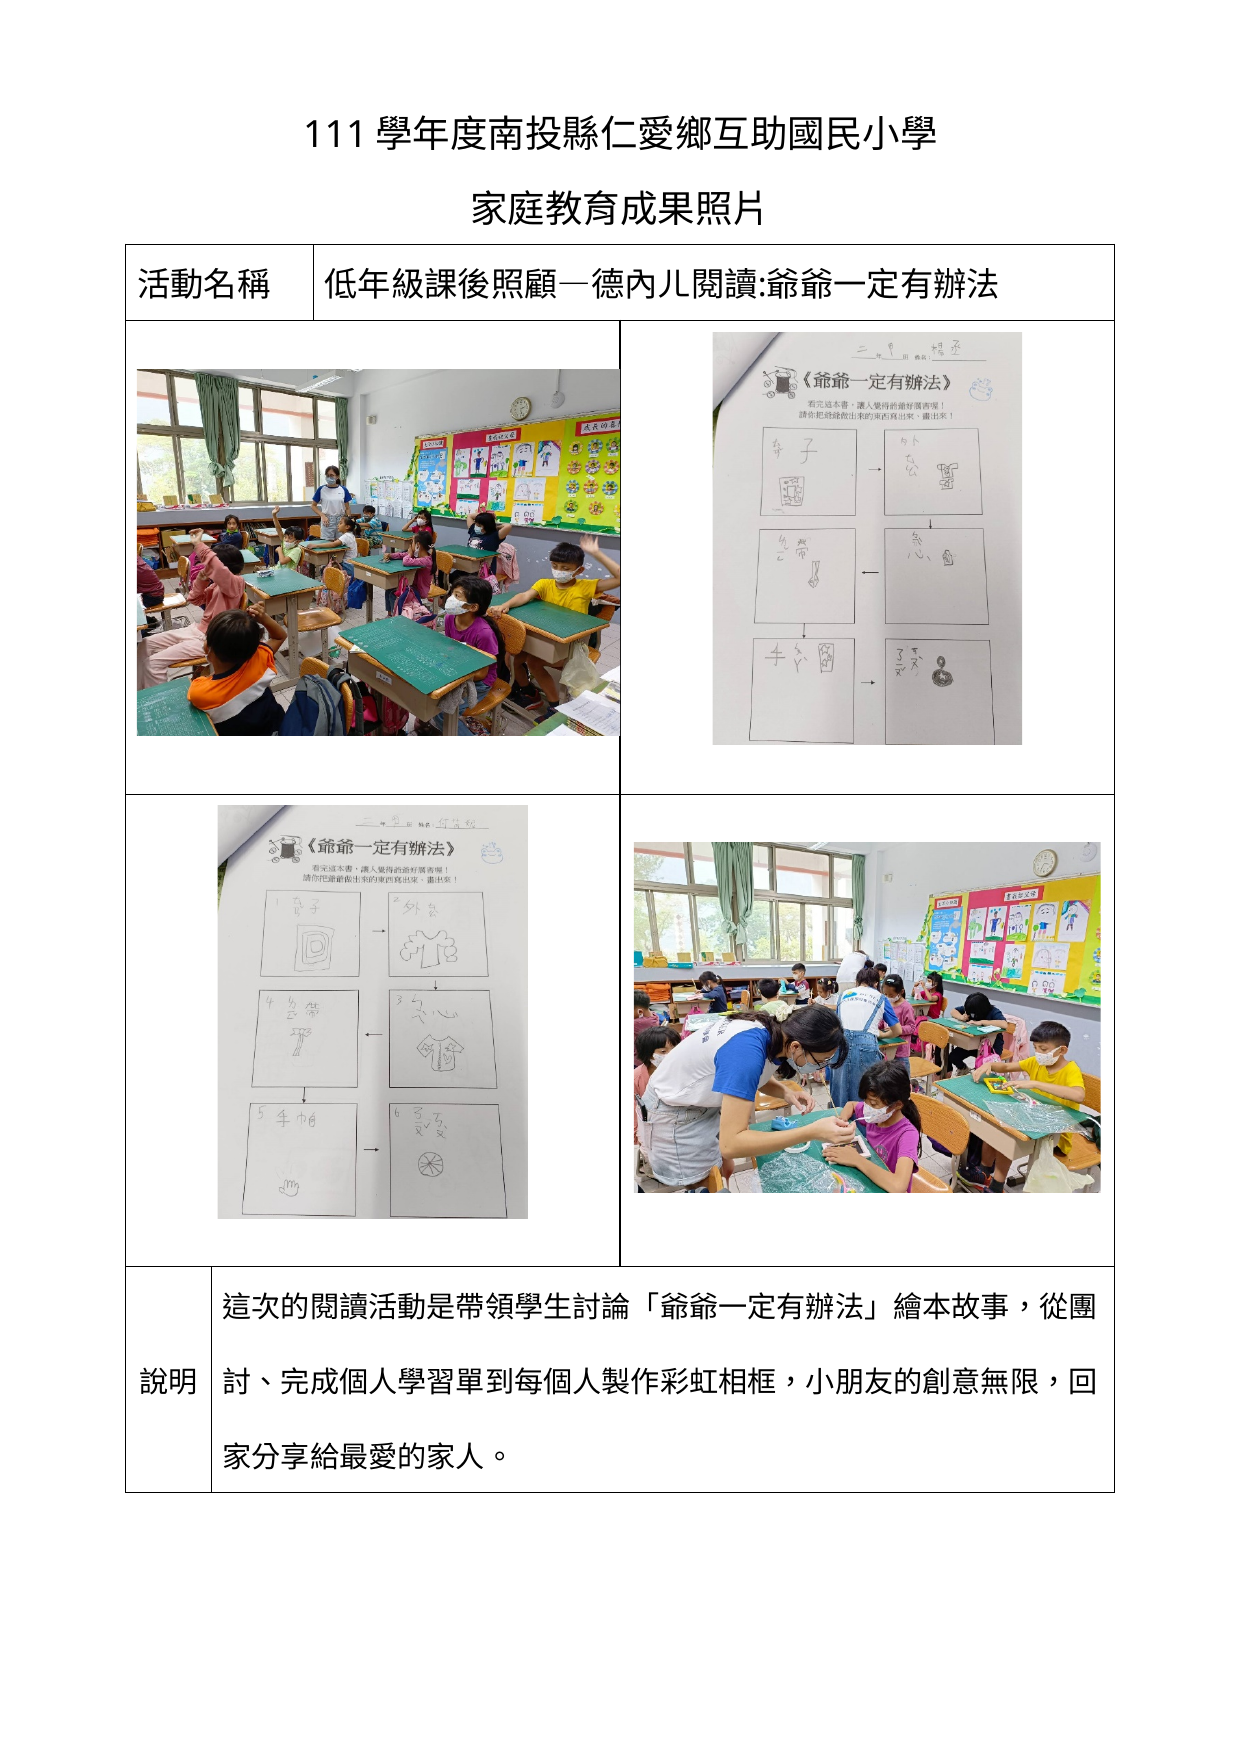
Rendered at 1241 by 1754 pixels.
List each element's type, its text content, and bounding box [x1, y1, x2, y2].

table_cell [126, 795, 619, 1266]
table_cell [621, 321, 1114, 793]
picture [712, 332, 1023, 745]
picture [136, 369, 621, 736]
table_cell [621, 795, 1114, 1266]
table_cell [126, 321, 619, 793]
picture [633, 842, 1101, 1193]
table_header 活動名稱 [126, 245, 313, 319]
text 家庭教育成果照片 [118, 168, 1122, 243]
picture [217, 805, 528, 1219]
table_cell 說明 [126, 1267, 211, 1492]
text 111學年度南投縣仁愛鄉互助國民小學 [118, 93, 1122, 168]
table_cell 這次的閱讀活動是帶領學生討論「爺爺一定有辦法」繪本故事，從團討、完成個人學習單到每個人製作彩虹相框，小朋友的創意無限，回家分享給最愛的家人。 [212, 1267, 1114, 1492]
table_header 低年級課後照顧—德內ㄦ閱讀:爺爺一定有辦法 [314, 245, 1114, 319]
